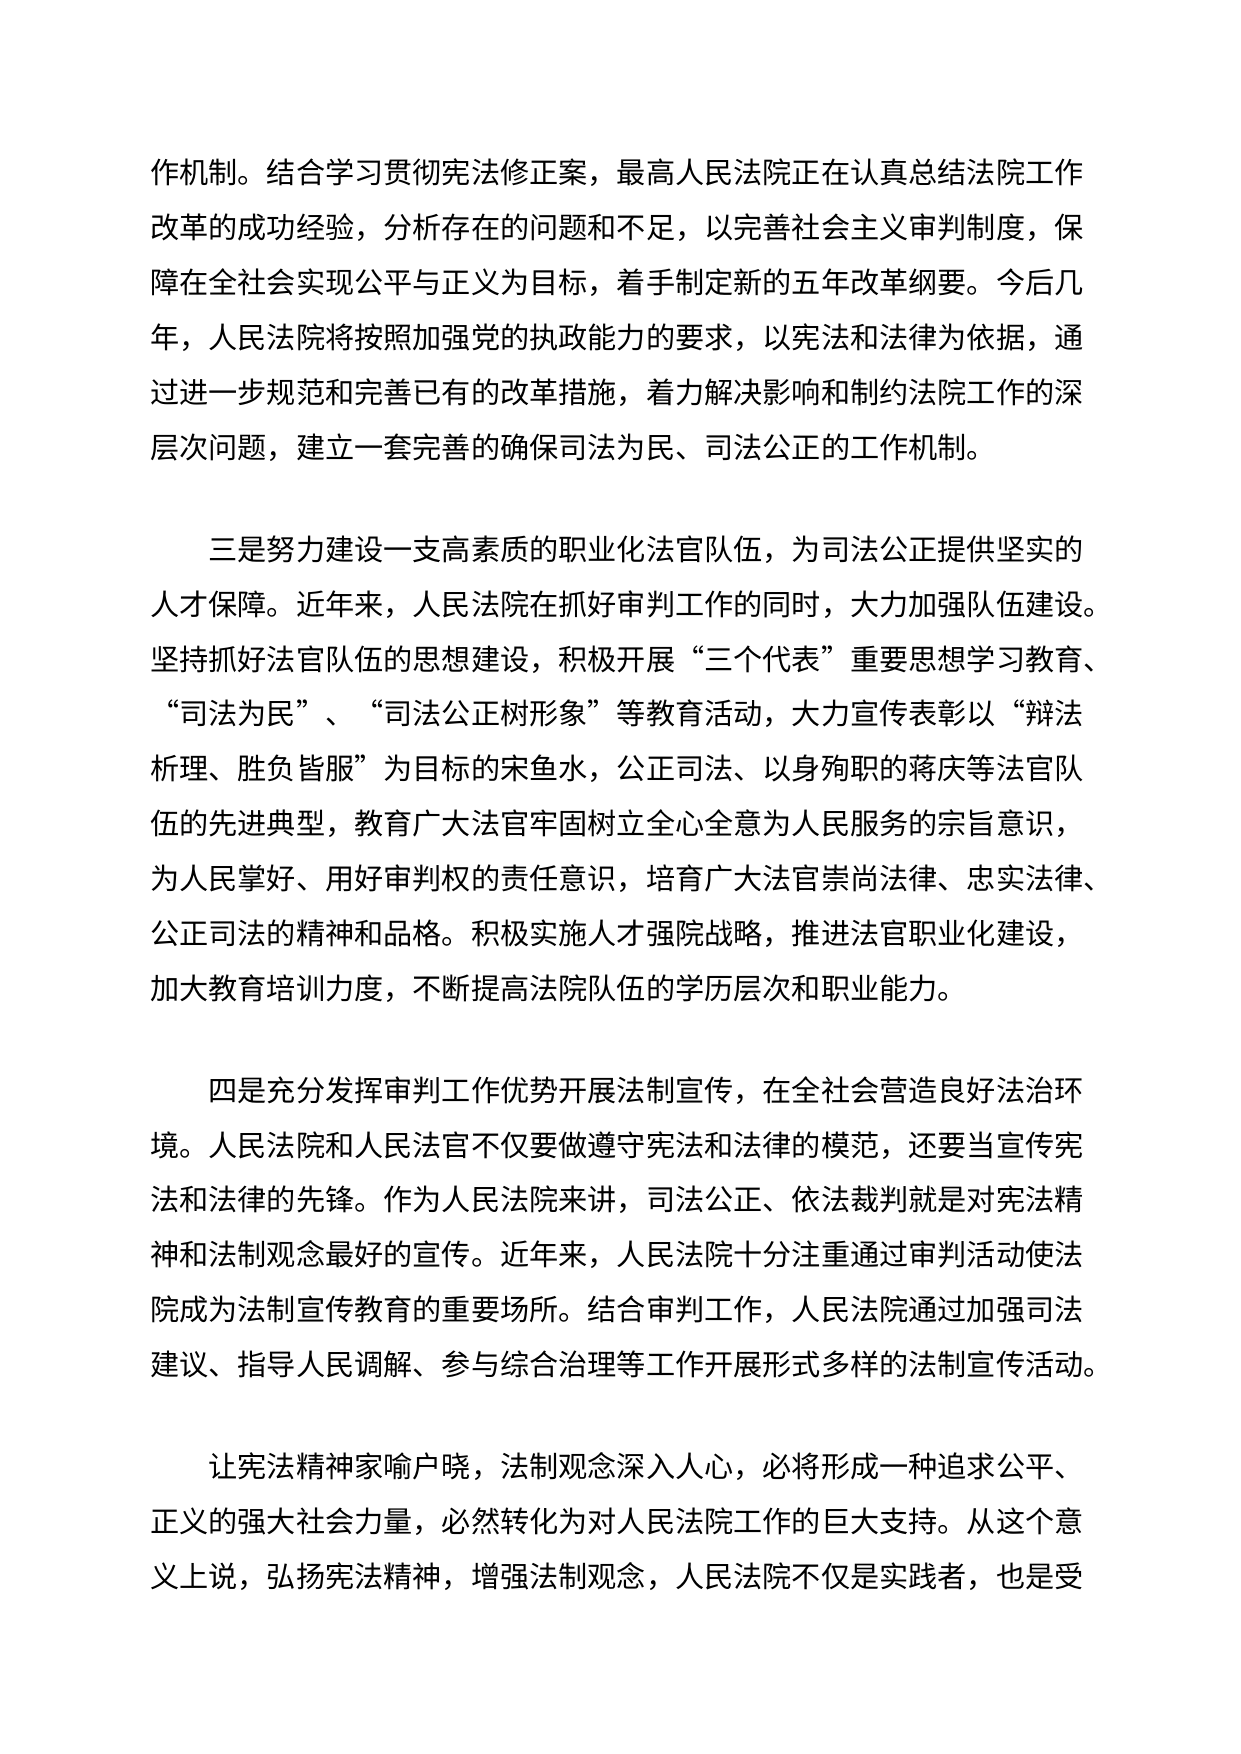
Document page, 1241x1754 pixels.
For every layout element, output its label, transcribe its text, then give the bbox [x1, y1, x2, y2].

text 三是努力建设一支高素质的职业化法官队伍，为司法公正提供坚实的人才保障。近年来，人民法院在抓好审判工作的同时，大力加强队伍建设。坚持抓好法官队伍的思想建设，积极开展“三个代表”重要思想学习教育、“司法为民”、“司法公正树形象”等教育活动，大力宣传表彰以“辩法析理、胜负皆服”为目标的宋鱼水，公正司法、以身殉职的蒋庆等法官队伍的先进典型，教育广大法官牢固树立全心全意为人民服务的宗旨意识，为人民掌好、用好审判权的责任意识，培育广大法官崇尚法律、忠实法律、公正司法的精神和品格。积极实施人才强院战略，推进法官职业化建设，加大教育培训力度，不断提高法院队伍的学历层次和职业能力。 [150, 526, 1090, 1008]
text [150, 1443, 1090, 1596]
text 四是充分发挥审判工作优势开展法制宣传，在全社会营造良好法治环境。人民法院和人民法官不仅要做遵守宪法和法律的模范，还要当宣传宪法和法律的先锋。作为人民法院来讲，司法公正、依法裁判就是对宪法精神和法制观念最好的宣传。近年来，人民法院十分注重通过审判活动使法院成为法制宣传教育的重要场所。结合审判工作，人民法院通过加强司法建议、指导人民调解、参与综合治理等工作开展形式多样的法制宣传活动。 [150, 1067, 1090, 1384]
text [150, 150, 1090, 467]
